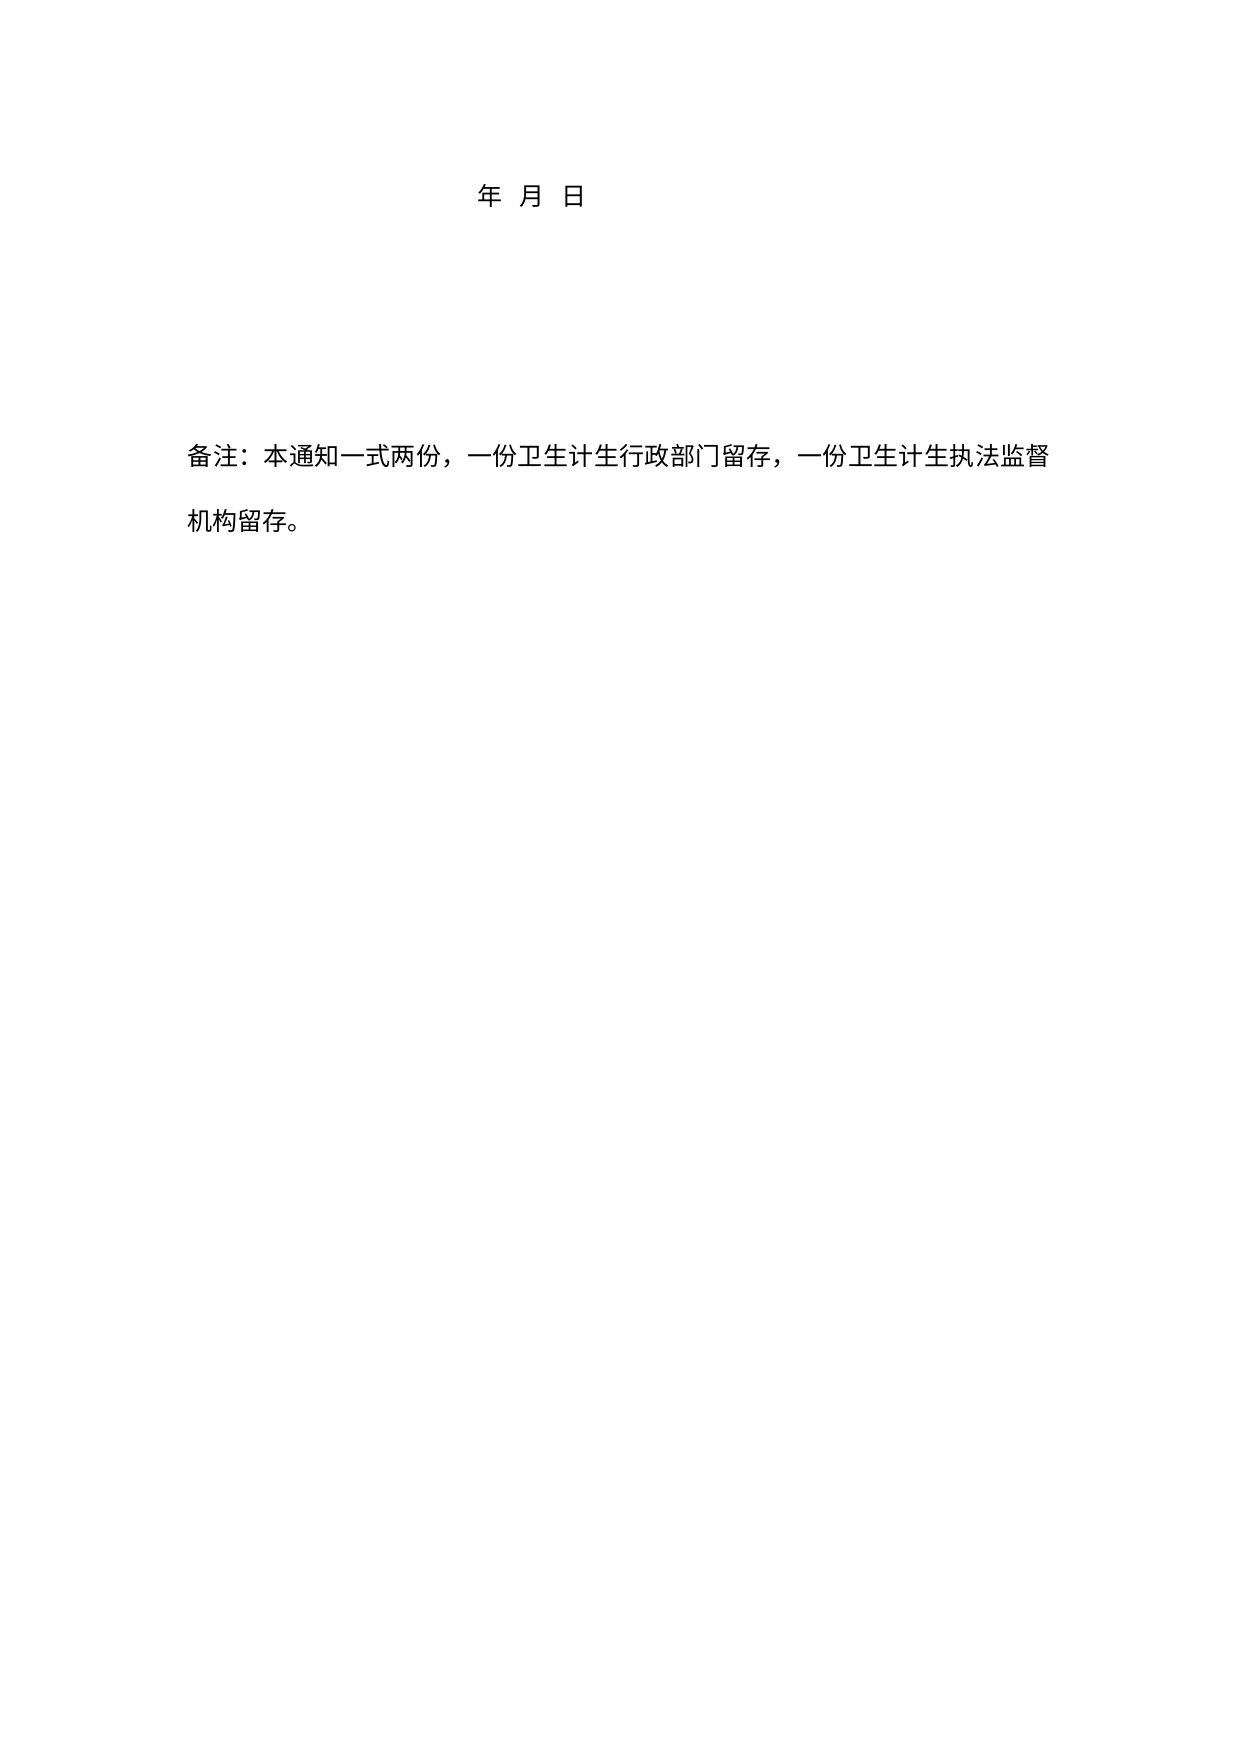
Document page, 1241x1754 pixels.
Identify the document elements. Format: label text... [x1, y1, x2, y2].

text 备注：本通知一式两份，一份卫生计生行政部门留存，一份卫生计生执法监督机构留存。 [187, 422, 1053, 552]
text 年 月 日 [187, 162, 1053, 227]
